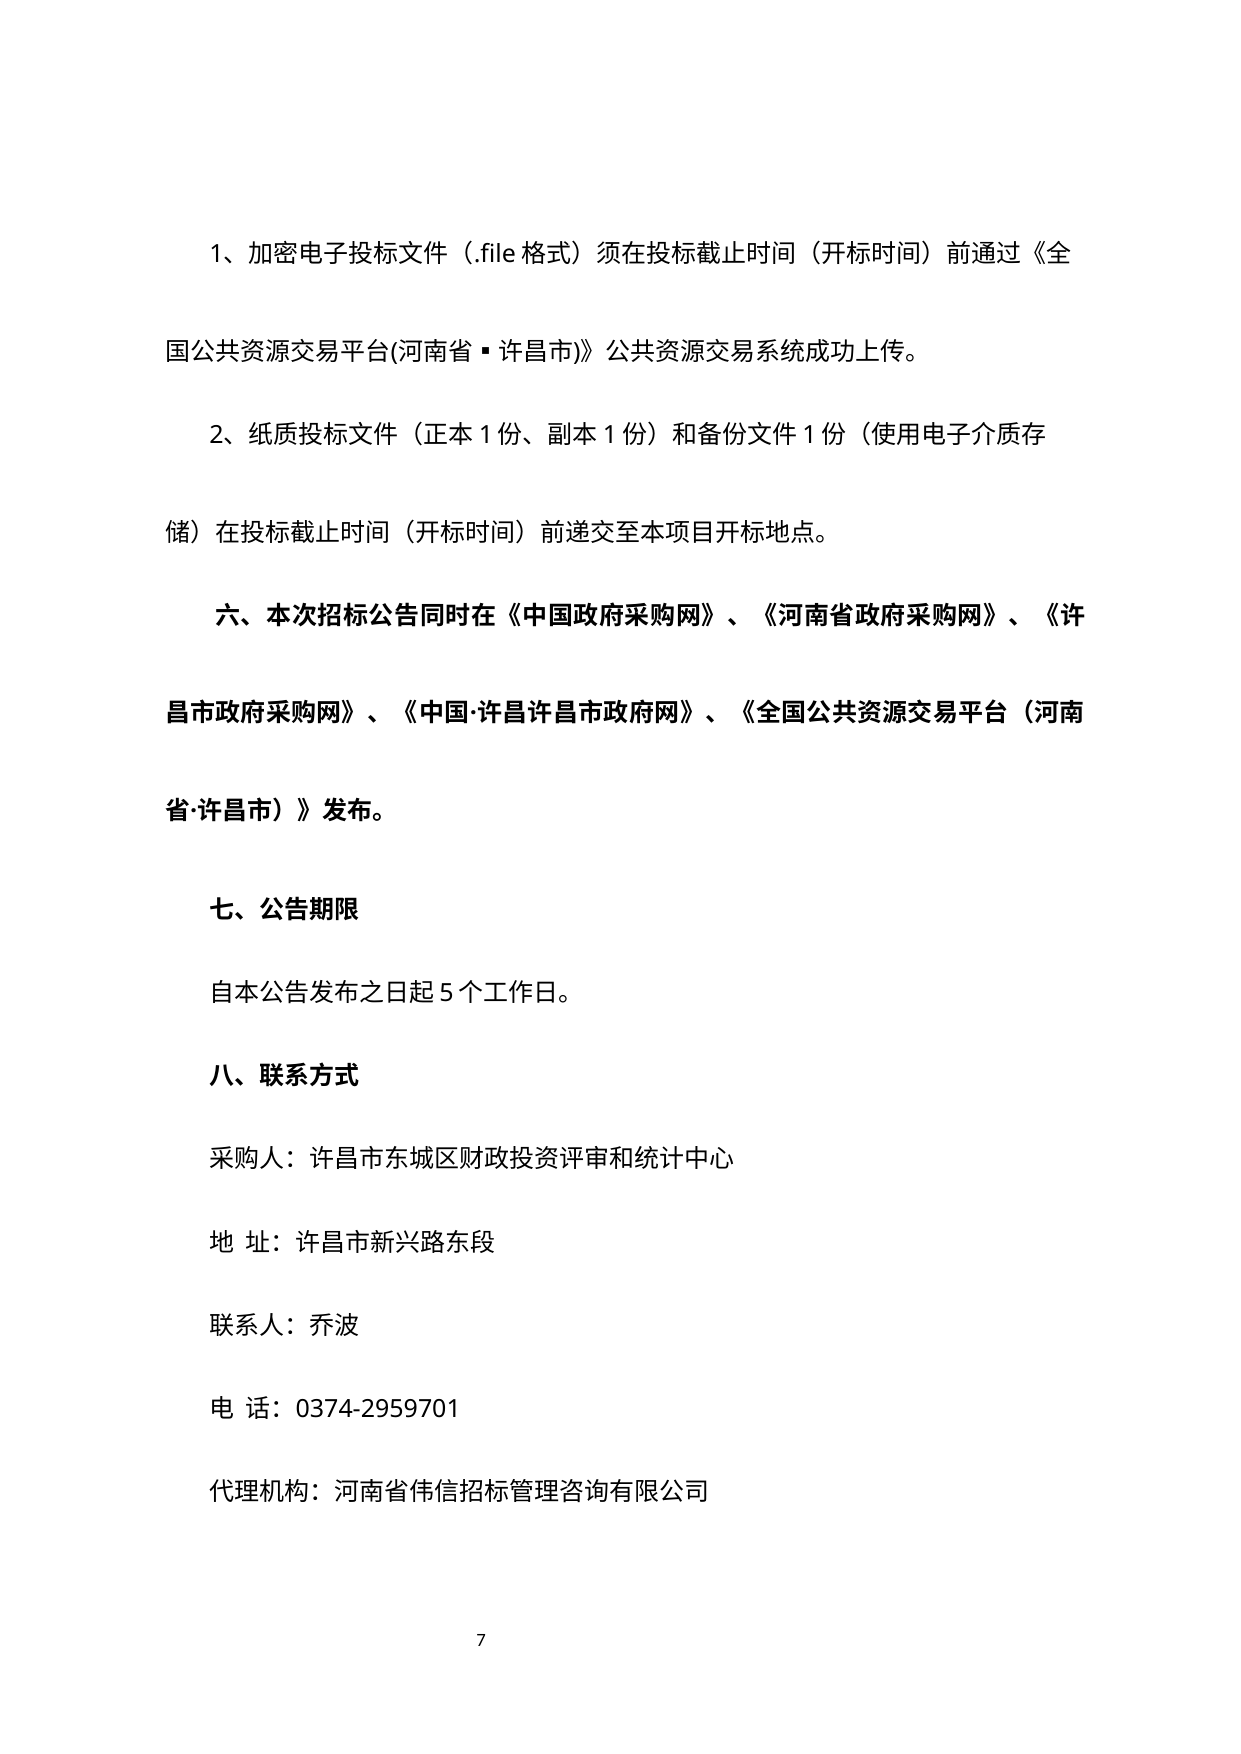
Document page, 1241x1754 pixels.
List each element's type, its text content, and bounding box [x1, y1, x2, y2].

text 地 址：许昌市新兴路东段 [165, 1208, 1087, 1273]
text 八、联系方式 [165, 1041, 1087, 1106]
text 自本公告发布之日起5个工作日。 [165, 958, 1087, 1023]
text 联系人：乔波 [165, 1291, 1087, 1356]
text 采购人：许昌市东城区财政投资评审和统计中心 [165, 1124, 1087, 1189]
text 2、纸质投标文件（正本1份、副本1份）和备份文件1份（使用电子介质存储）在投标截止时间（开标时间）前递交至本项目开标地点。 [165, 400, 1087, 563]
text 七、公告期限 [165, 875, 1087, 940]
text 1、加密电子投标文件（.file格式）须在投标截止时间（开标时间）前通过《全国公共资源交易平台(河南省▪许昌市)》公共资源交易系统成功上传。 [165, 219, 1087, 382]
text 代理机构：河南省伟信招标管理咨询有限公司 [165, 1457, 1087, 1522]
text 电 话：0374-2959701 [165, 1374, 1087, 1439]
text 六、本次招标公告同时在《中国政府采购网》、《河南省政府采购网》、《许昌市政府采购网》、《中国·许昌许昌市政府网》、《全国公共资源交易平台（河南省·许昌市）》发布。 [165, 581, 1087, 841]
